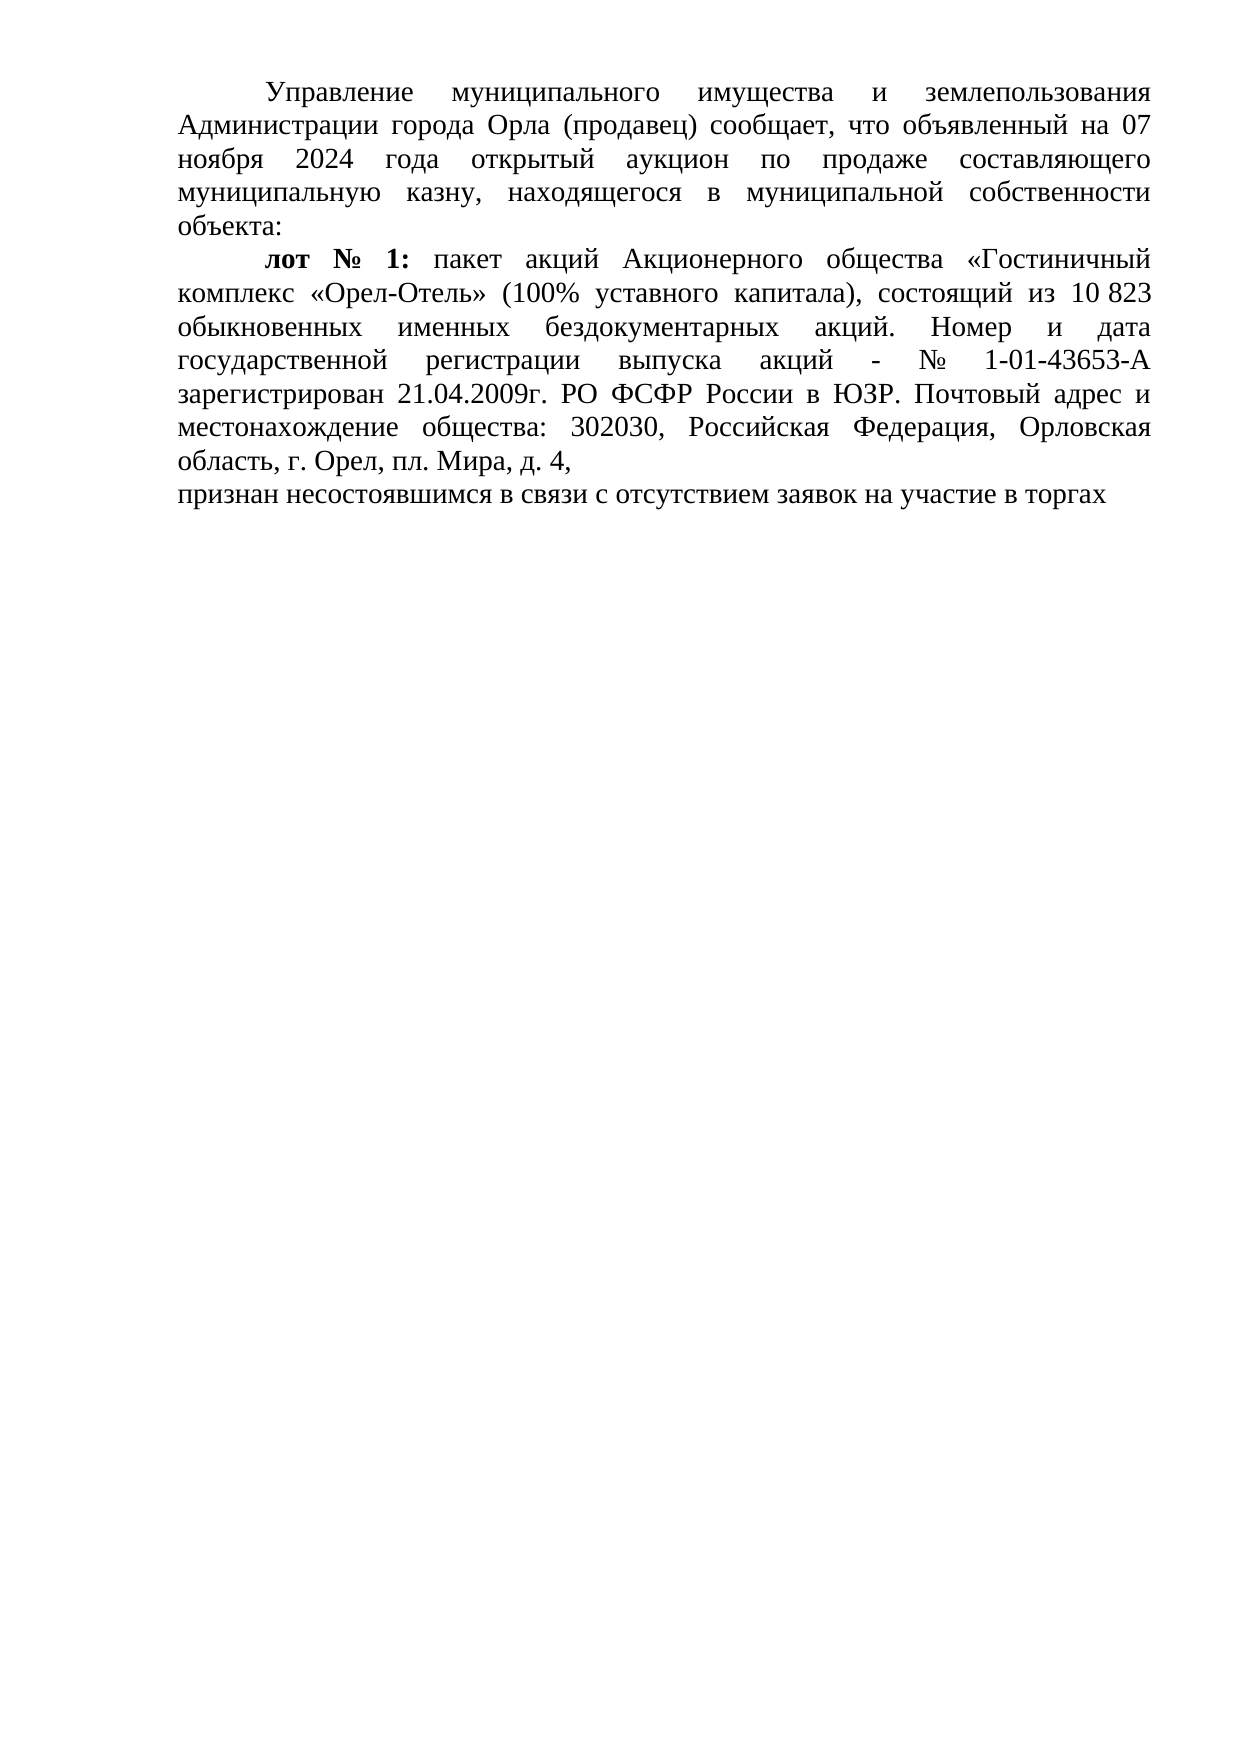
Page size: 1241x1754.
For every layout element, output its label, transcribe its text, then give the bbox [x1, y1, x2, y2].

text признан несостоявшимся в связи с отсутствием заявок на участие в торгах [177, 476, 1152, 510]
text Управление муниципального имущества и землепользования Администрации города Орла (продавец) сообщает, что объявленный на 07 ноября 2024 года открытый аукцион по продаже составляющего муниципальную казну, находящегося в муниципальной собственности объекта: [177, 74, 1152, 242]
text лот № 1: пакет акций Акционерного общества «Гостиничный комплекс «Орел-Отель» (100% уставного капитала), состоящий из 10 823 обыкновенных именных бездокументарных акций. Номер и дата государственной регистрации выпуска акций - № 1-01-43653-А зарегистрирован 21.04.2009г. РО ФСФР России в ЮЗР. Почтовый адрес и местонахождение общества: 302030, Российская Федерация, Орловская область, г. Орел, пл. Мира, д. 4, [177, 242, 1152, 476]
